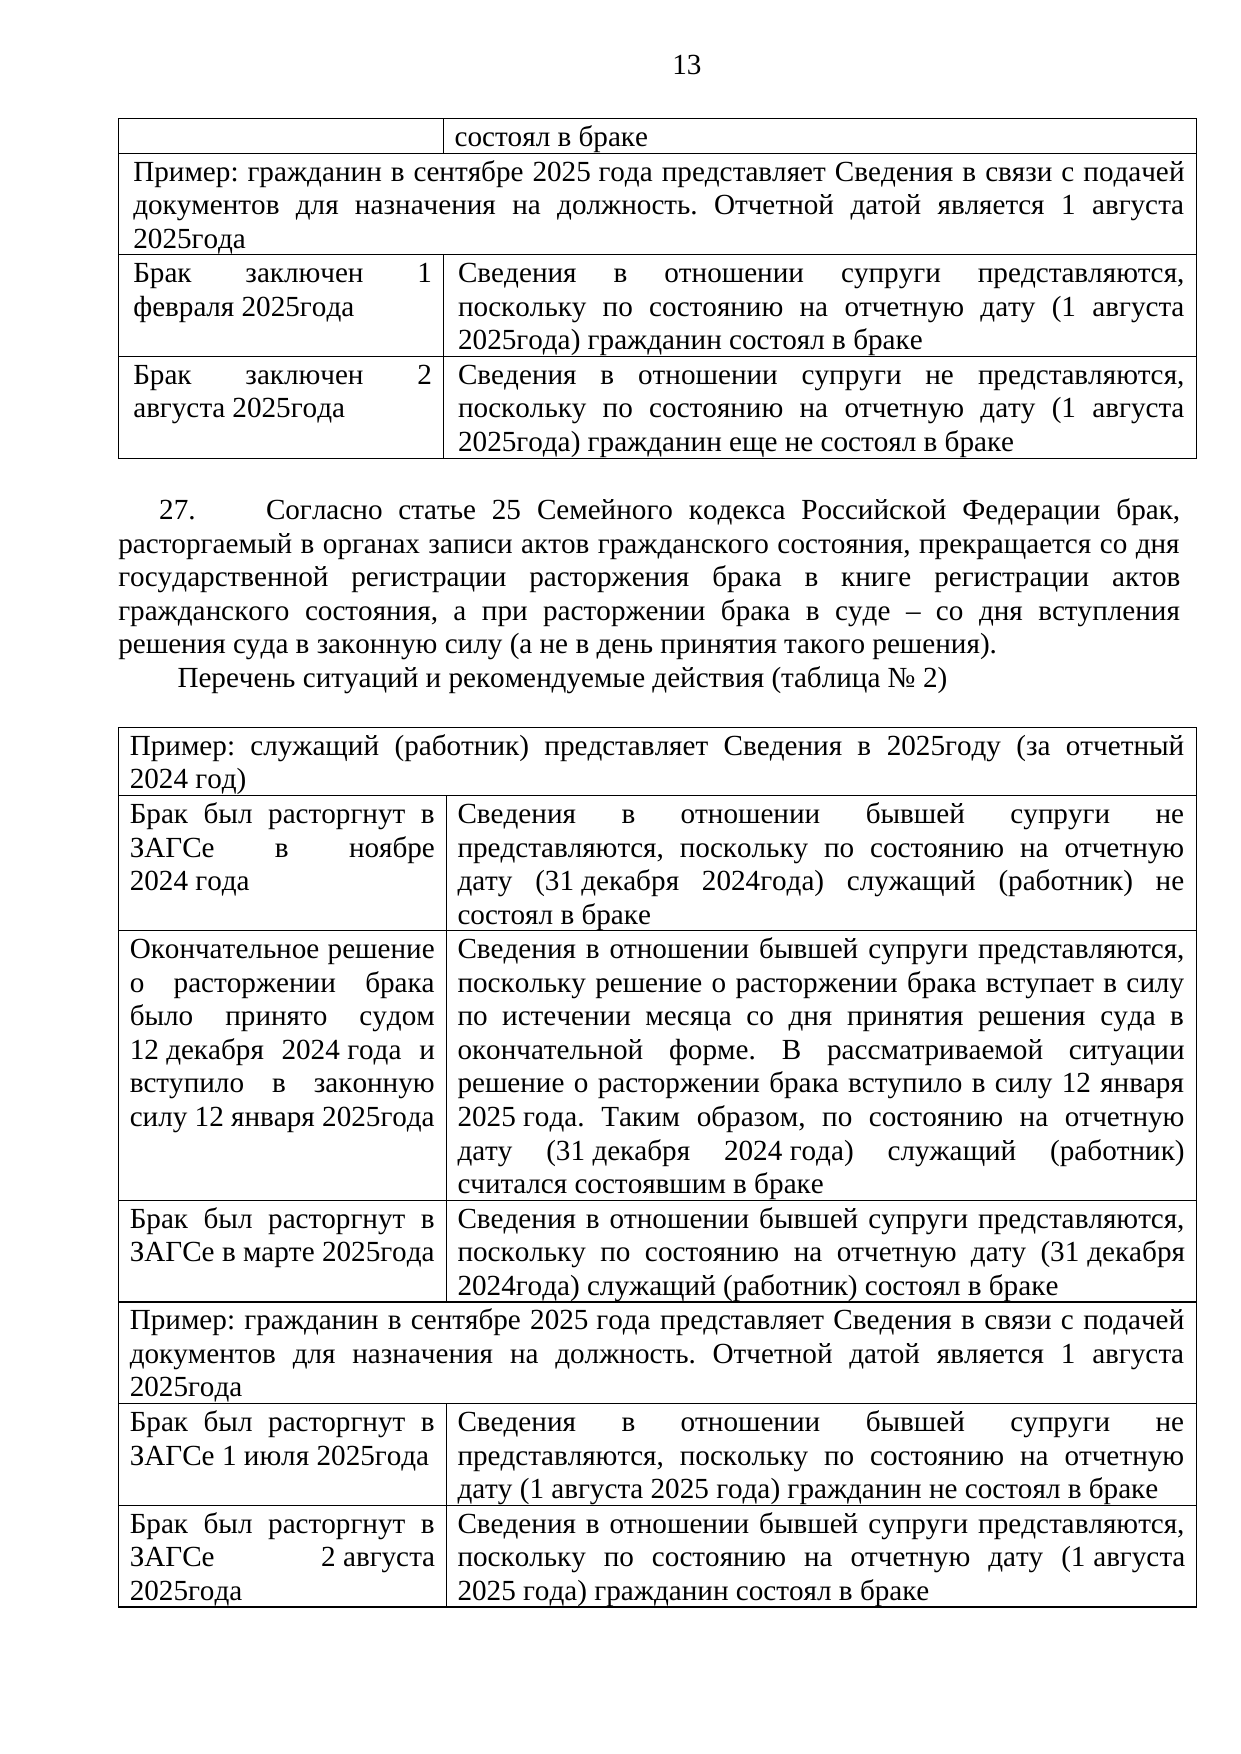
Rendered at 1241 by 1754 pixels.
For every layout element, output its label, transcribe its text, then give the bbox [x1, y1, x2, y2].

table_cell Сведения в отношении супруги представляются, поскольку по состоянию на отчетную дату (1 августа 2025года) гражданин состоял в браке [444, 255, 1196, 356]
text Перечень ситуаций и рекомендуемые действия (таблица № 2) [118, 660, 1181, 693]
table_cell Пример: гражданин в сентябре 2025 года представляет Сведения в связи с подачей документов для назначения на должность. Отчетной датой является 1 августа 2025года [119, 154, 1196, 254]
table_cell Сведения в отношении супруги не представляются, поскольку по состоянию на отчетную дату (1 августа 2025года) гражданин еще не состоял в браке [444, 357, 1196, 458]
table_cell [119, 119, 443, 153]
table_cell Брак был расторгнут в ЗАГСе в марте 2025года [119, 1201, 446, 1301]
table_cell Брак заключен 1 февраля 2025года [119, 255, 443, 356]
table_cell Сведения в отношении бывшей супруги не представляются, поскольку по состоянию на отчетную дату (31 декабря 2024года) служащий (работник) не состоял в браке [447, 796, 1196, 930]
table_cell Брак был расторгнут в ЗАГСе в ноябре 2024 года [119, 796, 446, 930]
table_cell Брак был расторгнут в ЗАГСе 1 июля 2025года [119, 1404, 446, 1505]
list Согласно статье 25 Семейного кодекса Российской Федерации брак, расторгаемый в органах записи актов гражданского состояния, прекращается со дня государственной регистрации расторжения брака в книге регистрации актов гражданского состояния, а при расторжении брака в суде – со дня вступления решения суда в законную силу (а не в день принятия такого решения). [118, 492, 1181, 660]
table_cell Брак был расторгнут в ЗАГСе 2 августа 2025года [119, 1506, 446, 1606]
table_cell Брак заключен 2 августа 2025года [119, 357, 443, 458]
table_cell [444, 119, 1196, 153]
table_header Пример: служащий (работник) представляет Сведения в 2025году (за отчетный 2024 год) [119, 728, 1196, 795]
table_cell Сведения в отношении бывшей супруги не представляются, поскольку по состоянию на отчетную дату (1 августа 2025 года) гражданин не состоял в браке [447, 1404, 1196, 1505]
table_cell Сведения в отношении бывшей супруги представляются, поскольку по состоянию на отчетную дату (1 августа 2025 года) гражданин состоял в браке [447, 1506, 1196, 1606]
table_cell Сведения в отношении бывшей супруги представляются, поскольку решение о расторжении брака вступает в силу по истечении месяца со дня принятия решения суда в окончательной форме. В рассматриваемой ситуации решение о расторжении брака вступило в силу 12 января 2025 года. Таким образом, по состоянию на отчетную дату (31 декабря 2024 года) служащий (работник) считался состоявшим в браке [447, 931, 1196, 1200]
table_cell Пример: гражданин в сентябре 2025 года представляет Сведения в связи с подачей документов для назначения на должность. Отчетной датой является 1 августа 2025года [119, 1303, 1196, 1403]
table_cell Окончательное решение о расторжении брака было принято судом 12 декабря 2024 года и вступило в законную силу 12 января 2025года [119, 931, 446, 1200]
table_cell Сведения в отношении бывшей супруги представляются, поскольку по состоянию на отчетную дату (31 декабря 2024года) служащий (работник) состоял в браке [447, 1201, 1196, 1301]
